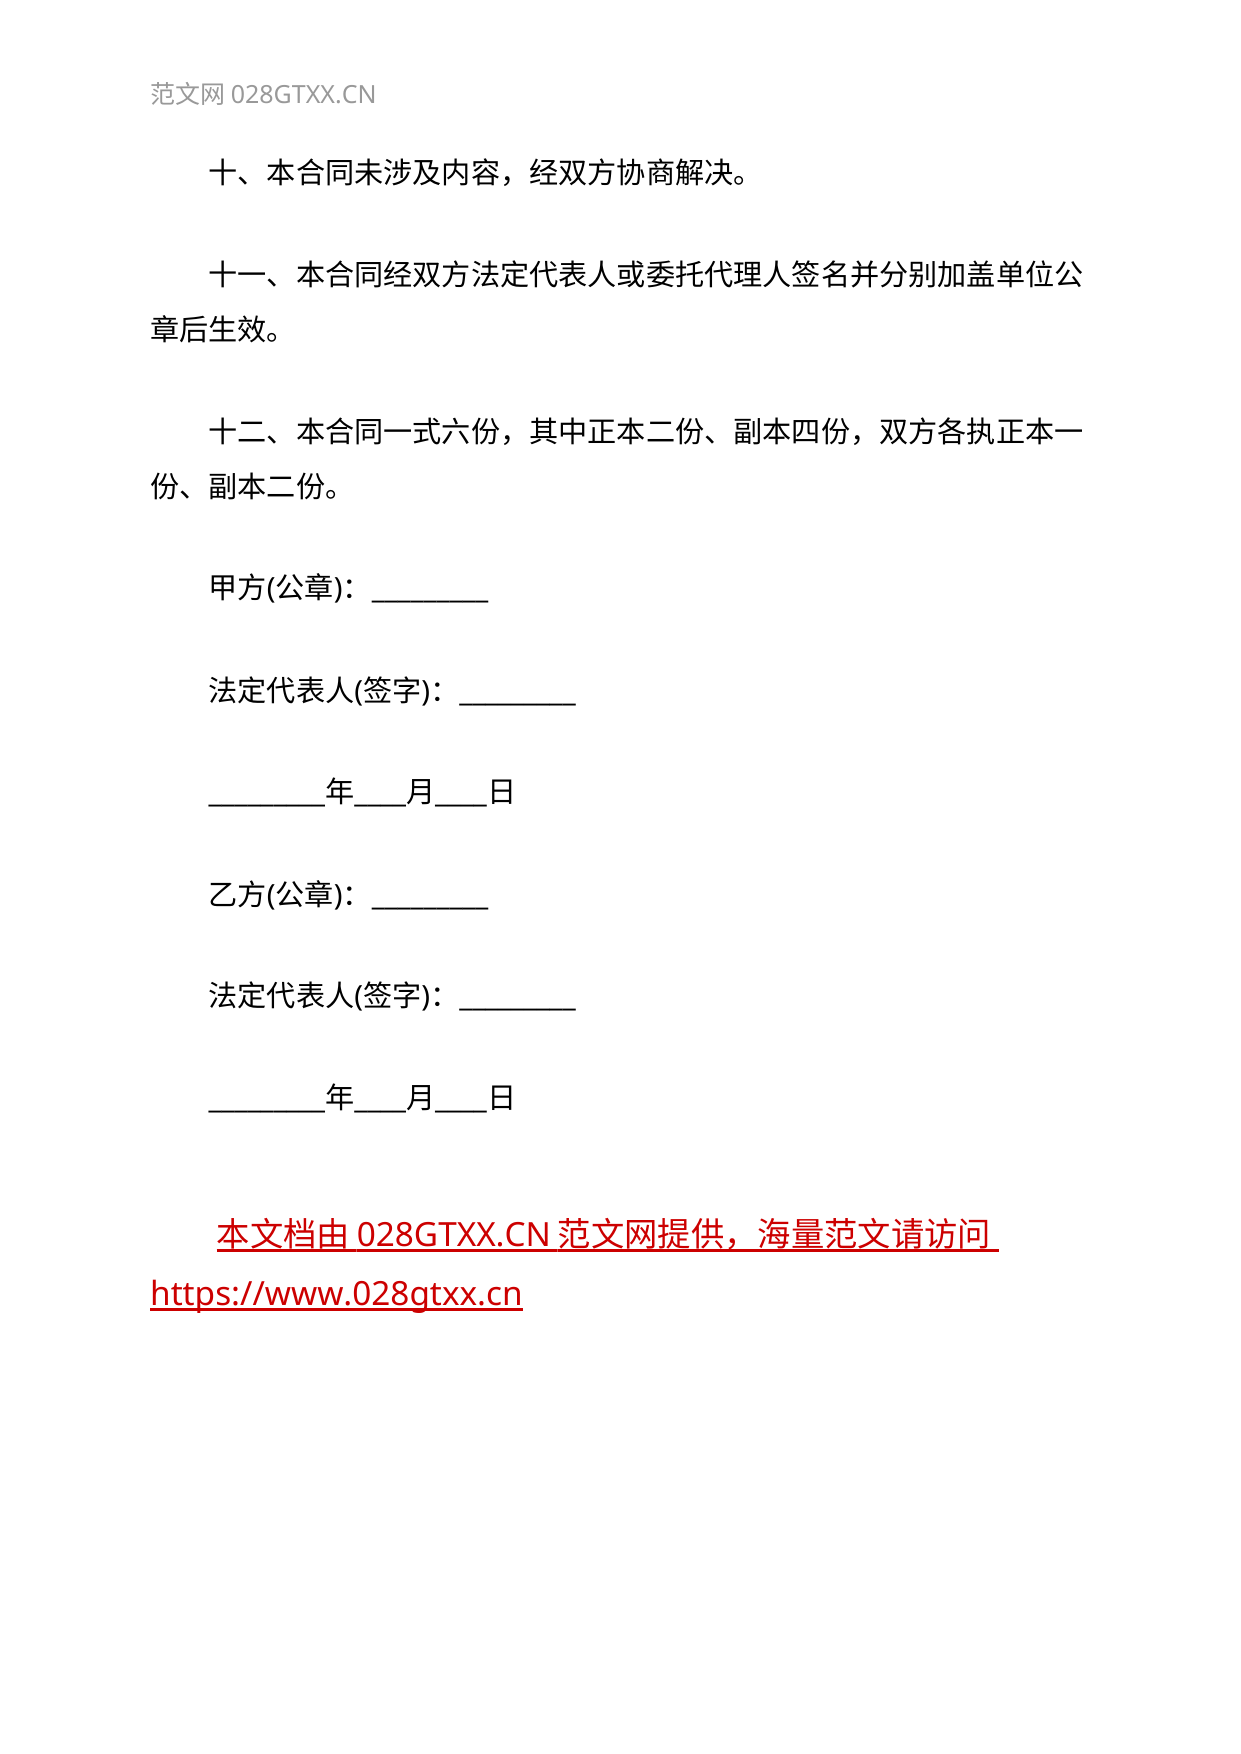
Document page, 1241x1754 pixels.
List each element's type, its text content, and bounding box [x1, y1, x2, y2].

text 十二、本合同一式六份，其中正本二份、副本四份，双方各执正本一份、副本二份。 [150, 408, 1090, 506]
text 十一、本合同经双方法定代表人或委托代理人签名并分别加盖单位公章后生效。 [150, 252, 1090, 349]
text 十、本合同未涉及内容，经双方协商解决。 [150, 150, 1090, 192]
text 法定代表人(签字)：_________ [150, 667, 1090, 709]
text 甲方(公章)：_________ [150, 565, 1090, 607]
text 本文档由028GTXX.CN范文网提供，海量范文请访问 https://www.028gtxx.cn [150, 1208, 1090, 1316]
text 乙方(公章)：_________ [150, 871, 1090, 913]
text _________年____月____日 [150, 769, 1090, 811]
text 法定代表人(签字)：_________ [150, 973, 1090, 1015]
text _________年____月____日 [150, 1075, 1090, 1117]
